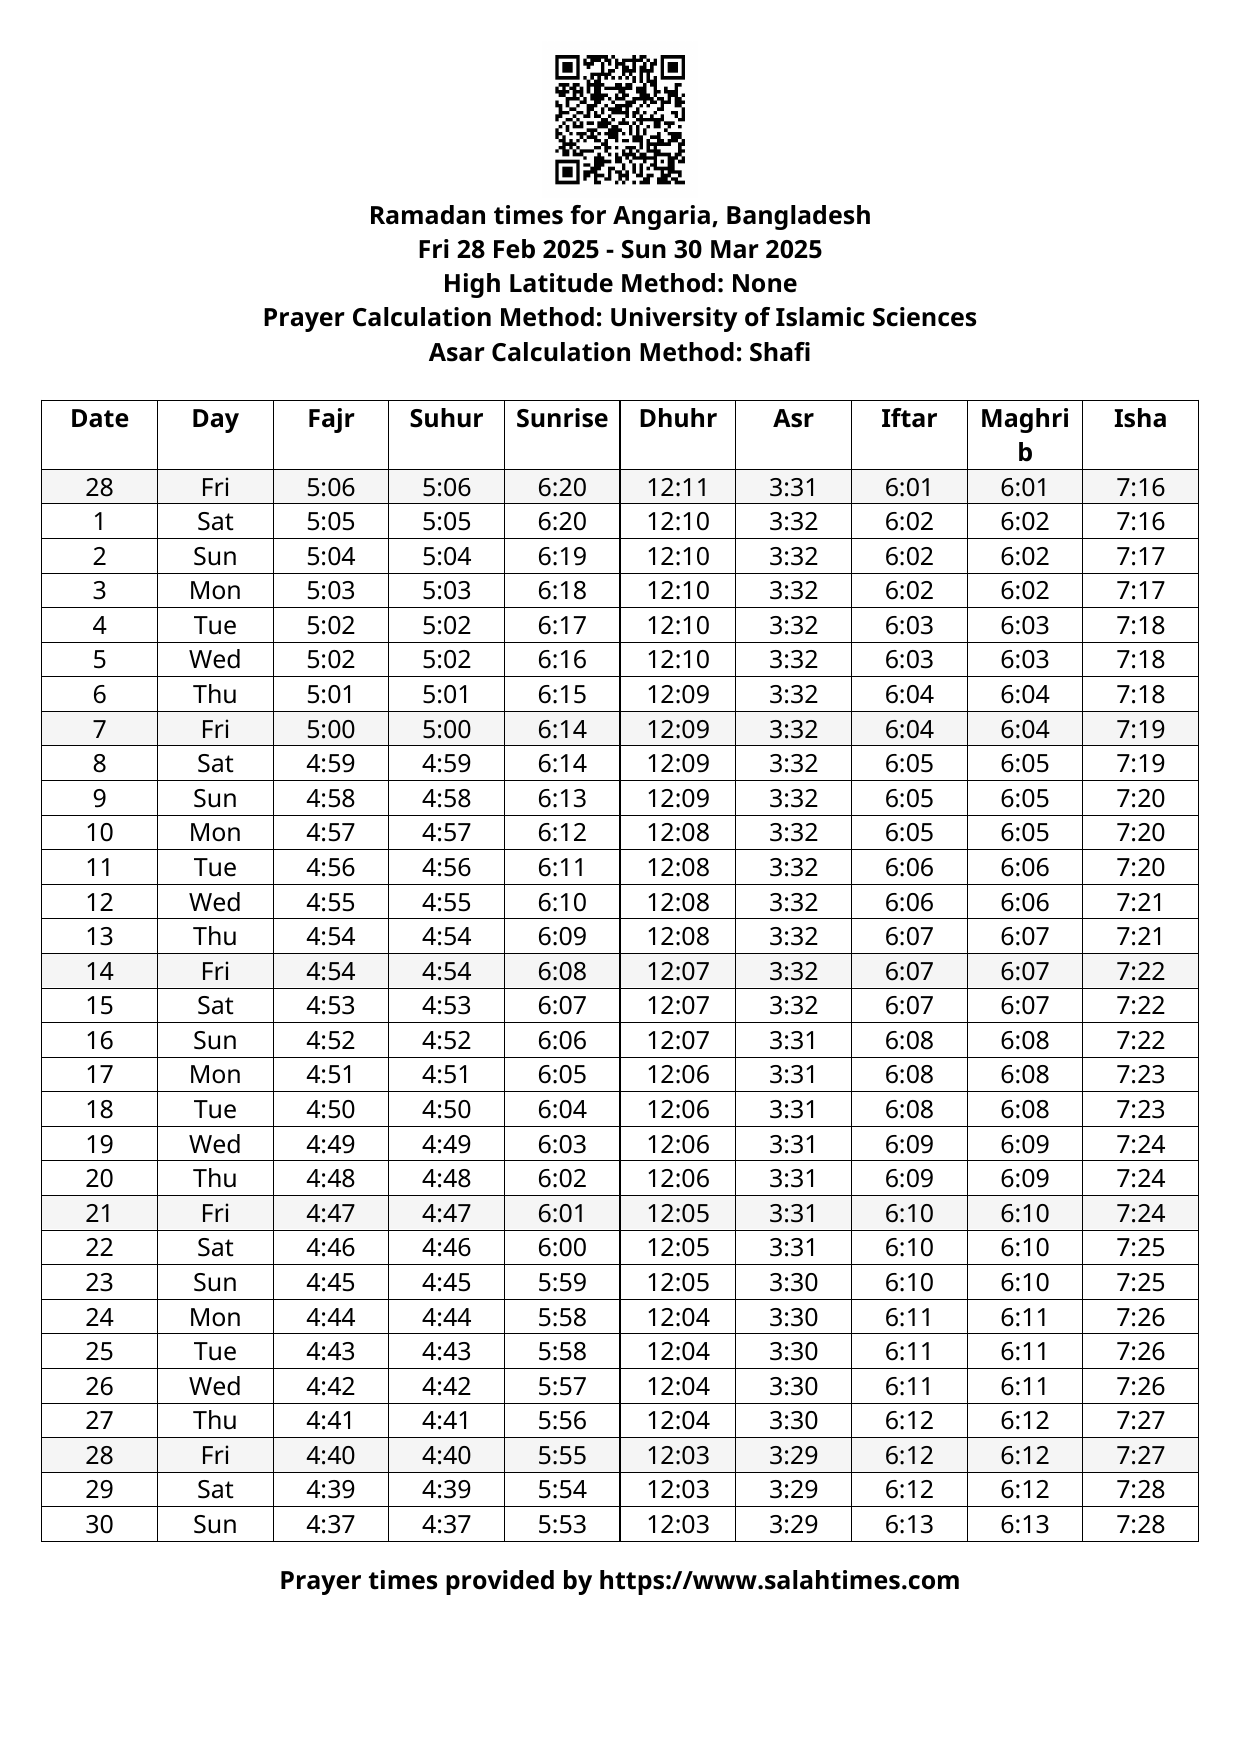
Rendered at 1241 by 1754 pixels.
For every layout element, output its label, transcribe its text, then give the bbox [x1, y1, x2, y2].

table_cell 12:04 [621, 1334, 735, 1368]
text Ramadan times for Angaria, Bangladesh [42, 198, 1198, 232]
table_cell 9 [42, 781, 157, 814]
table_cell 4:54 [389, 919, 504, 953]
table_cell 6:07 [852, 954, 967, 987]
table_cell 23 [42, 1265, 157, 1299]
table_cell 6:01 [968, 470, 1082, 503]
table_cell 30 [42, 1507, 157, 1541]
table_cell 4:53 [274, 989, 388, 1022]
table_cell 6:02 [968, 504, 1082, 538]
text Asar Calculation Method: Shafi [42, 334, 1198, 368]
table_cell 3:29 [736, 1507, 851, 1541]
table_cell 4:41 [274, 1404, 388, 1437]
table_cell 6:13 [852, 1507, 967, 1541]
table_cell 4:42 [389, 1369, 504, 1402]
table_cell 6:07 [505, 989, 619, 1022]
table_cell 3:30 [736, 1300, 851, 1333]
table_cell 5 [42, 643, 157, 676]
table_cell 14 [42, 954, 157, 987]
table_cell 6:12 [852, 1404, 967, 1437]
table_cell Wed [158, 1369, 273, 1402]
table_cell 12:06 [621, 1058, 735, 1091]
table_cell 6:08 [505, 954, 619, 987]
table_cell 6:11 [505, 850, 619, 884]
table_cell 24 [42, 1300, 157, 1333]
table_cell 3:32 [736, 712, 851, 745]
table_cell 6:00 [505, 1231, 619, 1264]
table_cell 6:15 [505, 677, 619, 711]
table_cell 4:47 [389, 1196, 504, 1229]
table_header Suhur [389, 401, 504, 469]
table_cell 3:32 [736, 885, 851, 918]
table_cell 6:10 [968, 1265, 1082, 1299]
table_cell 6:06 [852, 885, 967, 918]
table_cell 12:10 [621, 504, 735, 538]
table_cell 6:01 [852, 470, 967, 503]
text Fri 28 Feb 2025 - Sun 30 Mar 2025 [42, 232, 1198, 266]
table_cell 6:09 [968, 1127, 1082, 1160]
table_cell 4:51 [274, 1058, 388, 1091]
table_cell 4:52 [274, 1023, 388, 1057]
table_cell 12:04 [621, 1404, 735, 1437]
table_cell 6:08 [968, 1023, 1082, 1057]
table_cell 7:20 [1083, 781, 1198, 814]
table_cell Wed [158, 885, 273, 918]
table_cell 6:12 [505, 816, 619, 849]
table_cell 7:22 [1083, 1023, 1198, 1057]
table_cell 7:22 [1083, 989, 1198, 1022]
table_cell Sun [158, 1507, 273, 1541]
table_cell 5:59 [505, 1265, 619, 1299]
table_cell 3:32 [736, 643, 851, 676]
table_cell 6:07 [852, 989, 967, 1022]
table_cell 21 [42, 1196, 157, 1229]
table_cell 19 [42, 1127, 157, 1160]
table_cell 6:05 [968, 781, 1082, 814]
table_cell 4:40 [389, 1438, 504, 1472]
table_cell 7:24 [1083, 1161, 1198, 1195]
table_cell 3:32 [736, 539, 851, 572]
table_cell 4:55 [389, 885, 504, 918]
table_cell 16 [42, 1023, 157, 1057]
table_cell 3:29 [736, 1438, 851, 1472]
table_cell 3:32 [736, 504, 851, 538]
table_cell 5:53 [505, 1507, 619, 1541]
table_cell 7:26 [1083, 1300, 1198, 1333]
table_cell 4:39 [274, 1473, 388, 1506]
table_cell Tue [158, 1334, 273, 1368]
table_cell 6:14 [505, 712, 619, 745]
table_cell 7:19 [1083, 746, 1198, 780]
table_cell 3:31 [736, 1231, 851, 1264]
table_cell Sun [158, 781, 273, 814]
table_cell 3:30 [736, 1369, 851, 1402]
table_cell 7:21 [1083, 885, 1198, 918]
table_cell 6:05 [852, 746, 967, 780]
table_cell 6:09 [968, 1161, 1082, 1195]
table_cell 12:03 [621, 1438, 735, 1472]
table_cell Fri [158, 954, 273, 987]
table_cell 6:10 [505, 885, 619, 918]
table_cell 7:18 [1083, 608, 1198, 642]
table_cell 6:10 [852, 1231, 967, 1264]
table_cell 3:32 [736, 816, 851, 849]
table_cell 3:32 [736, 781, 851, 814]
table_cell 5:04 [274, 539, 388, 572]
table_cell Tue [158, 1092, 273, 1126]
table_cell 6:11 [852, 1334, 967, 1368]
table_cell 15 [42, 989, 157, 1022]
table_cell 6:04 [852, 677, 967, 711]
table_cell 6:06 [505, 1023, 619, 1057]
table_cell Sat [158, 1473, 273, 1506]
table_cell 12:09 [621, 781, 735, 814]
table_cell 12:10 [621, 643, 735, 676]
table_cell 7:28 [1083, 1473, 1198, 1506]
table_cell 12:10 [621, 574, 735, 607]
table_cell 7:24 [1083, 1196, 1198, 1229]
table_cell 6:03 [505, 1127, 619, 1160]
table_cell 12:08 [621, 919, 735, 953]
table_cell 6:12 [852, 1473, 967, 1506]
table_cell 28 [42, 1438, 157, 1472]
table_cell 5:02 [389, 608, 504, 642]
table_cell 12:09 [621, 677, 735, 711]
text High Latitude Method: None [42, 266, 1198, 300]
table_cell 28 [42, 470, 157, 503]
table_cell 5:03 [389, 574, 504, 607]
table_cell 6:07 [852, 919, 967, 953]
table_cell 6:07 [968, 919, 1082, 953]
table_cell 6:01 [505, 1196, 619, 1229]
table_cell 12:09 [621, 746, 735, 780]
table_cell 12:06 [621, 1092, 735, 1126]
table_cell 3:30 [736, 1404, 851, 1437]
table_cell 4:53 [389, 989, 504, 1022]
picture [542, 41, 699, 198]
table_cell 4:54 [274, 954, 388, 987]
table_cell 6:19 [505, 539, 619, 572]
table_cell 3:31 [736, 1161, 851, 1195]
table_cell 12:05 [621, 1196, 735, 1229]
table_cell 6:02 [852, 539, 967, 572]
table_cell 4:50 [389, 1092, 504, 1126]
table_cell 6:03 [968, 608, 1082, 642]
table_cell 4:52 [389, 1023, 504, 1057]
table_cell 6:03 [852, 608, 967, 642]
table_cell Fri [158, 712, 273, 745]
table_cell 6:02 [968, 539, 1082, 572]
table_cell 1 [42, 504, 157, 538]
table_cell 3:32 [736, 746, 851, 780]
table_cell 3:32 [736, 608, 851, 642]
table_cell 4:59 [274, 746, 388, 780]
table_cell 6:18 [505, 574, 619, 607]
table_cell 12:08 [621, 850, 735, 884]
table_cell 5:58 [505, 1300, 619, 1333]
table_cell 2 [42, 539, 157, 572]
table_header Asr [736, 401, 851, 469]
table_cell 6:09 [505, 919, 619, 953]
table_cell 4:37 [274, 1507, 388, 1541]
table_cell 6:05 [852, 816, 967, 849]
table_cell 3:31 [736, 1023, 851, 1057]
table_cell 3 [42, 574, 157, 607]
table_cell 6:02 [968, 574, 1082, 607]
table_cell 6:04 [968, 677, 1082, 711]
table_cell 5:04 [389, 539, 504, 572]
table_cell 26 [42, 1369, 157, 1402]
table_header Day [158, 401, 273, 469]
table_cell 12:04 [621, 1300, 735, 1333]
table_cell 6:02 [852, 504, 967, 538]
table_cell 5:06 [389, 470, 504, 503]
table_cell 6:06 [968, 885, 1082, 918]
table_cell Sat [158, 504, 273, 538]
table_cell 4:45 [389, 1265, 504, 1299]
table_cell 4:50 [274, 1092, 388, 1126]
table_cell 5:00 [274, 712, 388, 745]
table_cell 4:43 [389, 1334, 504, 1368]
table_cell 4:56 [274, 850, 388, 884]
table_cell 6:05 [852, 781, 967, 814]
table_cell 6:11 [968, 1300, 1082, 1333]
table_cell 29 [42, 1473, 157, 1506]
table_cell 3:30 [736, 1334, 851, 1368]
table_cell 12:03 [621, 1507, 735, 1541]
table_cell 5:05 [274, 504, 388, 538]
table_header Date [42, 401, 157, 469]
table_cell Thu [158, 1161, 273, 1195]
table_cell 7:27 [1083, 1438, 1198, 1472]
table_cell 5:58 [505, 1334, 619, 1368]
table_cell 4:43 [274, 1334, 388, 1368]
table_cell 6:20 [505, 470, 619, 503]
table_cell 3:32 [736, 677, 851, 711]
table_cell 5:55 [505, 1438, 619, 1472]
table_cell 7:26 [1083, 1369, 1198, 1402]
table_cell 4 [42, 608, 157, 642]
table_cell 3:32 [736, 989, 851, 1022]
table_cell Mon [158, 1300, 273, 1333]
table_cell 7:16 [1083, 470, 1198, 503]
table_cell 12 [42, 885, 157, 918]
table_cell 6:20 [505, 504, 619, 538]
table_cell 6:10 [852, 1196, 967, 1229]
table_cell 5:06 [274, 470, 388, 503]
table_cell 22 [42, 1231, 157, 1264]
table_cell 6:08 [852, 1058, 967, 1091]
table_cell Fri [158, 1438, 273, 1472]
table_cell 4:39 [389, 1473, 504, 1506]
table_cell 4:46 [274, 1231, 388, 1264]
table_cell 4:41 [389, 1404, 504, 1437]
table_cell 3:32 [736, 850, 851, 884]
table_cell 3:30 [736, 1265, 851, 1299]
table_cell 4:45 [274, 1265, 388, 1299]
table_cell 6:10 [852, 1265, 967, 1299]
table_cell 4:54 [274, 919, 388, 953]
table_cell 4:47 [274, 1196, 388, 1229]
table_cell 17 [42, 1058, 157, 1091]
table_cell 12:05 [621, 1265, 735, 1299]
table_cell 20 [42, 1161, 157, 1195]
table_cell 3:32 [736, 574, 851, 607]
table_cell 4:42 [274, 1369, 388, 1402]
table_cell 4:46 [389, 1231, 504, 1264]
table_cell 6:06 [852, 850, 967, 884]
table_cell 6:07 [968, 989, 1082, 1022]
table_cell 12:08 [621, 816, 735, 849]
table_cell 7:18 [1083, 677, 1198, 711]
table_cell 6:12 [968, 1473, 1082, 1506]
table_cell 6:10 [968, 1196, 1082, 1229]
table_cell 4:44 [389, 1300, 504, 1333]
table_cell 5:02 [389, 643, 504, 676]
table_header Fajr [274, 401, 388, 469]
table_cell 6:05 [968, 816, 1082, 849]
table_cell 5:03 [274, 574, 388, 607]
table_cell 4:57 [274, 816, 388, 849]
table_cell Sun [158, 539, 273, 572]
table_cell 7:21 [1083, 919, 1198, 953]
table_header Iftar [852, 401, 967, 469]
table_cell 4:55 [274, 885, 388, 918]
table_cell 12:05 [621, 1231, 735, 1264]
table_cell 5:56 [505, 1404, 619, 1437]
table_cell 6:05 [968, 746, 1082, 780]
table_cell Thu [158, 919, 273, 953]
table_cell 6:02 [505, 1161, 619, 1195]
table_cell 6:11 [968, 1369, 1082, 1402]
table_cell 27 [42, 1404, 157, 1437]
table_cell 7:18 [1083, 643, 1198, 676]
table_cell Mon [158, 816, 273, 849]
table_cell 6:08 [968, 1058, 1082, 1091]
table_cell Sat [158, 989, 273, 1022]
table_cell Mon [158, 1058, 273, 1091]
table_header Sunrise [505, 401, 619, 469]
table_cell 6:10 [968, 1231, 1082, 1264]
table_cell 5:57 [505, 1369, 619, 1402]
table_header Isha [1083, 401, 1198, 469]
table_cell 12:08 [621, 885, 735, 918]
table_cell 3:32 [736, 919, 851, 953]
table_cell 6:08 [852, 1023, 967, 1057]
table_cell 6:03 [852, 643, 967, 676]
table_cell 25 [42, 1334, 157, 1368]
table_cell 6:05 [505, 1058, 619, 1091]
table_cell 5:00 [389, 712, 504, 745]
table_cell 12:10 [621, 608, 735, 642]
table_cell 4:56 [389, 850, 504, 884]
table_cell 6:07 [968, 954, 1082, 987]
table_cell Tue [158, 608, 273, 642]
table_cell 7 [42, 712, 157, 745]
table_cell 18 [42, 1092, 157, 1126]
table_cell Wed [158, 643, 273, 676]
table_cell 8 [42, 746, 157, 780]
table_cell 7:20 [1083, 816, 1198, 849]
table_cell 6:09 [852, 1161, 967, 1195]
table_cell 7:28 [1083, 1507, 1198, 1541]
table_cell 13 [42, 919, 157, 953]
table_cell 5:02 [274, 608, 388, 642]
table_cell 3:29 [736, 1473, 851, 1506]
table_cell Sat [158, 746, 273, 780]
table_cell 3:31 [736, 1092, 851, 1126]
table_cell 7:20 [1083, 850, 1198, 884]
table_cell 3:32 [736, 954, 851, 987]
table_cell 7:24 [1083, 1127, 1198, 1160]
table_cell 4:48 [389, 1161, 504, 1195]
table_cell 5:05 [389, 504, 504, 538]
table_cell 4:49 [274, 1127, 388, 1160]
table_cell 4:48 [274, 1161, 388, 1195]
table_cell 12:06 [621, 1127, 735, 1160]
table_cell 6:02 [852, 574, 967, 607]
table_cell 7:23 [1083, 1058, 1198, 1091]
text Prayer Calculation Method: University of Islamic Sciences [42, 300, 1198, 334]
table_cell 12:06 [621, 1161, 735, 1195]
table_cell 6:17 [505, 608, 619, 642]
table_cell 7:16 [1083, 504, 1198, 538]
table_cell 6:13 [505, 781, 619, 814]
table_cell 6:11 [852, 1300, 967, 1333]
table_cell 12:07 [621, 1023, 735, 1057]
table_cell 6:13 [968, 1507, 1082, 1541]
table_cell 5:02 [274, 643, 388, 676]
table_cell 5:01 [389, 677, 504, 711]
table_cell 12:10 [621, 539, 735, 572]
table_cell 5:01 [274, 677, 388, 711]
table_cell 4:54 [389, 954, 504, 987]
text Prayer times provided by https://www.salahtimes.com [42, 1563, 1198, 1597]
table_cell 12:07 [621, 989, 735, 1022]
table_cell 6:12 [852, 1438, 967, 1472]
table_cell 6:11 [852, 1369, 967, 1402]
table_cell 4:37 [389, 1507, 504, 1541]
table_cell 6:09 [852, 1127, 967, 1160]
table_cell 4:40 [274, 1438, 388, 1472]
table_cell Fri [158, 1196, 273, 1229]
table_cell 4:57 [389, 816, 504, 849]
table_cell 3:31 [736, 470, 851, 503]
table_cell 4:44 [274, 1300, 388, 1333]
table_cell 3:31 [736, 1058, 851, 1091]
table_cell 7:26 [1083, 1334, 1198, 1368]
table_cell 7:22 [1083, 954, 1198, 987]
table_cell 7:17 [1083, 539, 1198, 572]
table_cell 6:06 [968, 850, 1082, 884]
table_cell 12:04 [621, 1369, 735, 1402]
table_header Maghrib [968, 401, 1082, 469]
table_cell 7:25 [1083, 1265, 1198, 1299]
table_header Dhuhr [621, 401, 735, 469]
table_cell 6:16 [505, 643, 619, 676]
table_cell 6:12 [968, 1438, 1082, 1472]
table_cell 12:03 [621, 1473, 735, 1506]
table_cell 4:49 [389, 1127, 504, 1160]
table_cell 10 [42, 816, 157, 849]
table_cell 3:31 [736, 1127, 851, 1160]
table_cell 7:17 [1083, 574, 1198, 607]
table_cell 4:51 [389, 1058, 504, 1091]
table_cell 6:04 [852, 712, 967, 745]
table_cell Sat [158, 1231, 273, 1264]
table_cell Thu [158, 1404, 273, 1437]
table_cell 6:08 [852, 1092, 967, 1126]
table_cell 12:11 [621, 470, 735, 503]
table_cell Sun [158, 1023, 273, 1057]
table_cell 6:12 [968, 1404, 1082, 1437]
table_cell 3:31 [736, 1196, 851, 1229]
table_cell 6:03 [968, 643, 1082, 676]
table_cell 12:09 [621, 712, 735, 745]
table_cell 6:08 [968, 1092, 1082, 1126]
table_cell Thu [158, 677, 273, 711]
table_cell 6:14 [505, 746, 619, 780]
table_cell 6:04 [505, 1092, 619, 1126]
table_cell Wed [158, 1127, 273, 1160]
table_cell 4:58 [389, 781, 504, 814]
table_cell 7:27 [1083, 1404, 1198, 1437]
table_cell 7:23 [1083, 1092, 1198, 1126]
table_cell 6 [42, 677, 157, 711]
table_cell Sun [158, 1265, 273, 1299]
table_cell Fri [158, 470, 273, 503]
table_cell 4:59 [389, 746, 504, 780]
table_cell 4:58 [274, 781, 388, 814]
table_cell 7:19 [1083, 712, 1198, 745]
table_cell 12:07 [621, 954, 735, 987]
table_cell 7:25 [1083, 1231, 1198, 1264]
table_cell 11 [42, 850, 157, 884]
table_cell 6:04 [968, 712, 1082, 745]
table_cell Mon [158, 574, 273, 607]
table_cell 5:54 [505, 1473, 619, 1506]
table_cell 6:11 [968, 1334, 1082, 1368]
table_cell Tue [158, 850, 273, 884]
